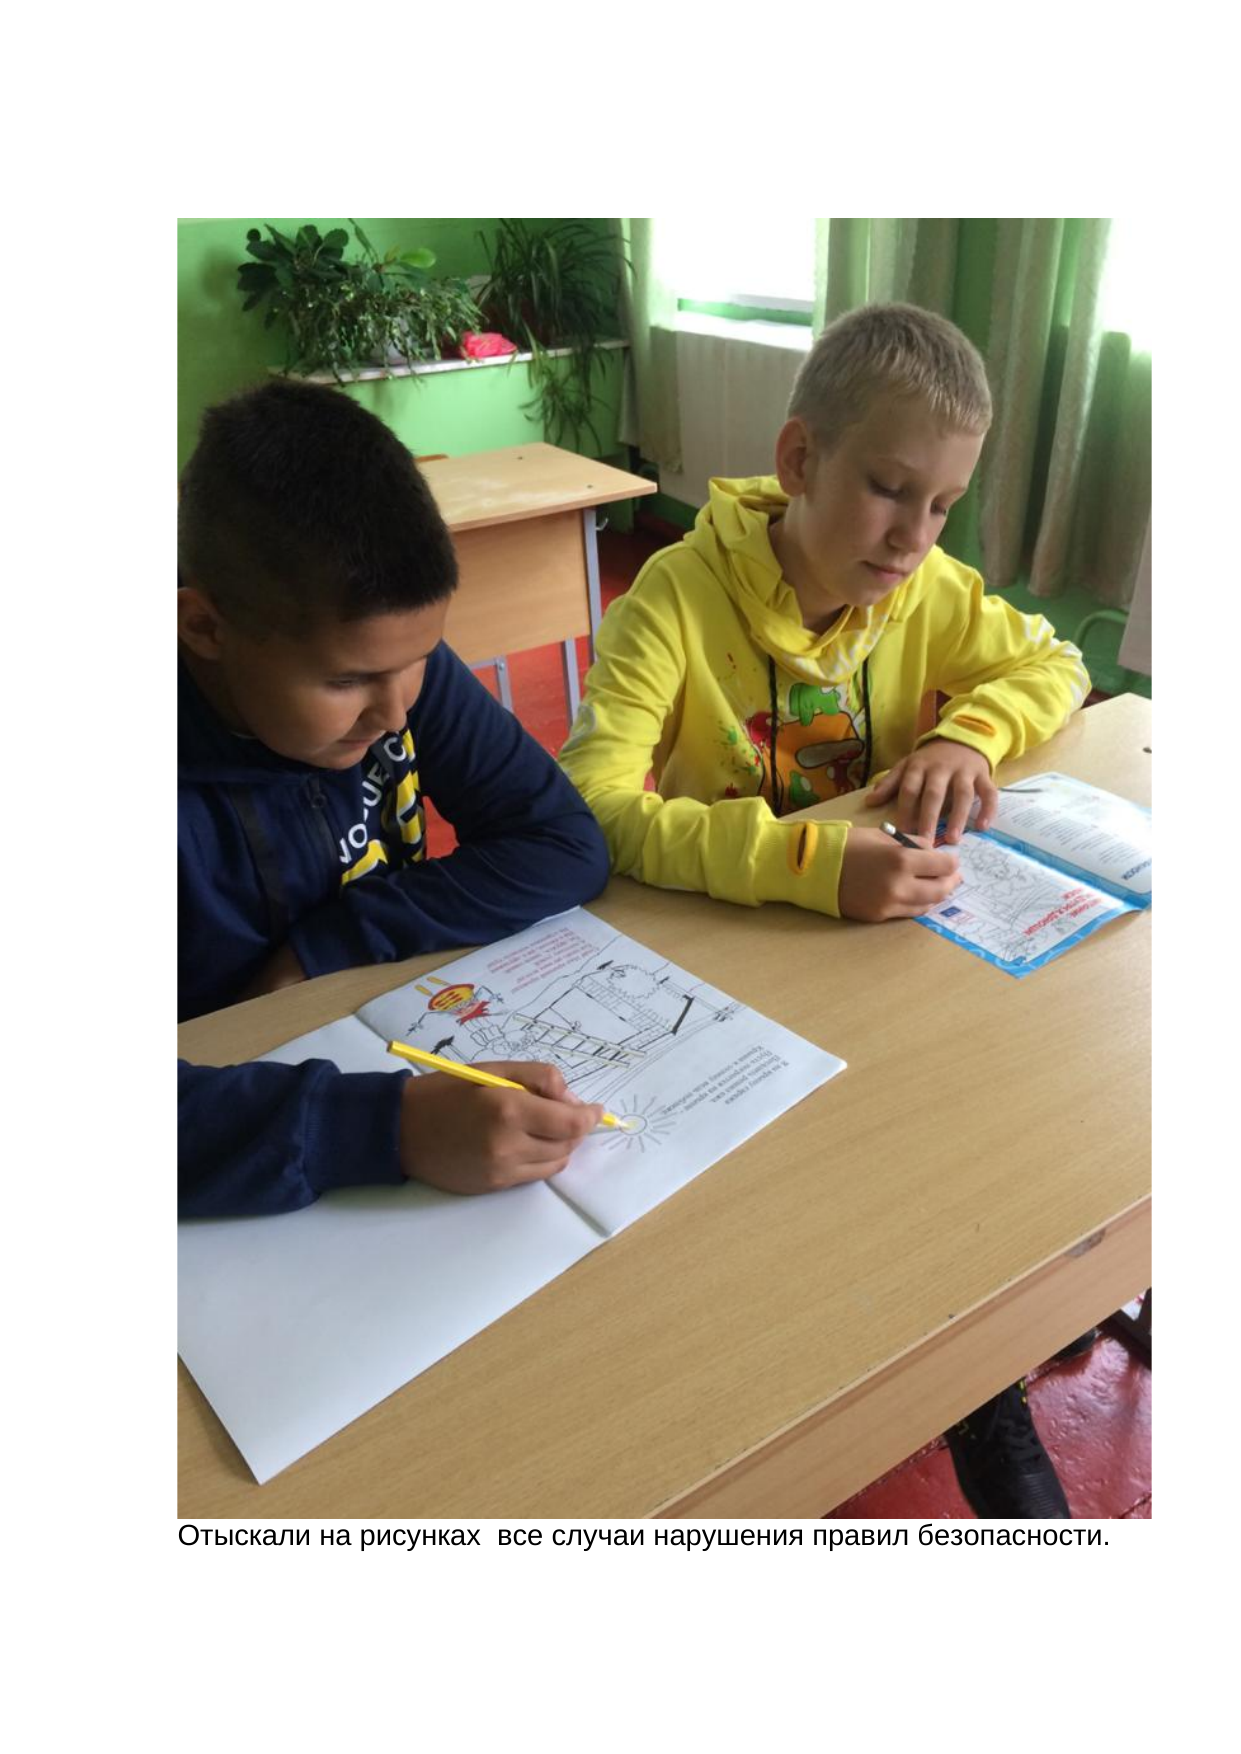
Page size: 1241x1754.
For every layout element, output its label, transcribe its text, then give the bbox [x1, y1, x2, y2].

picture [177, 218, 1152, 1519]
text Отыскали на рисунках все случаи нарушения правил безопасности. [177, 1519, 1152, 1552]
